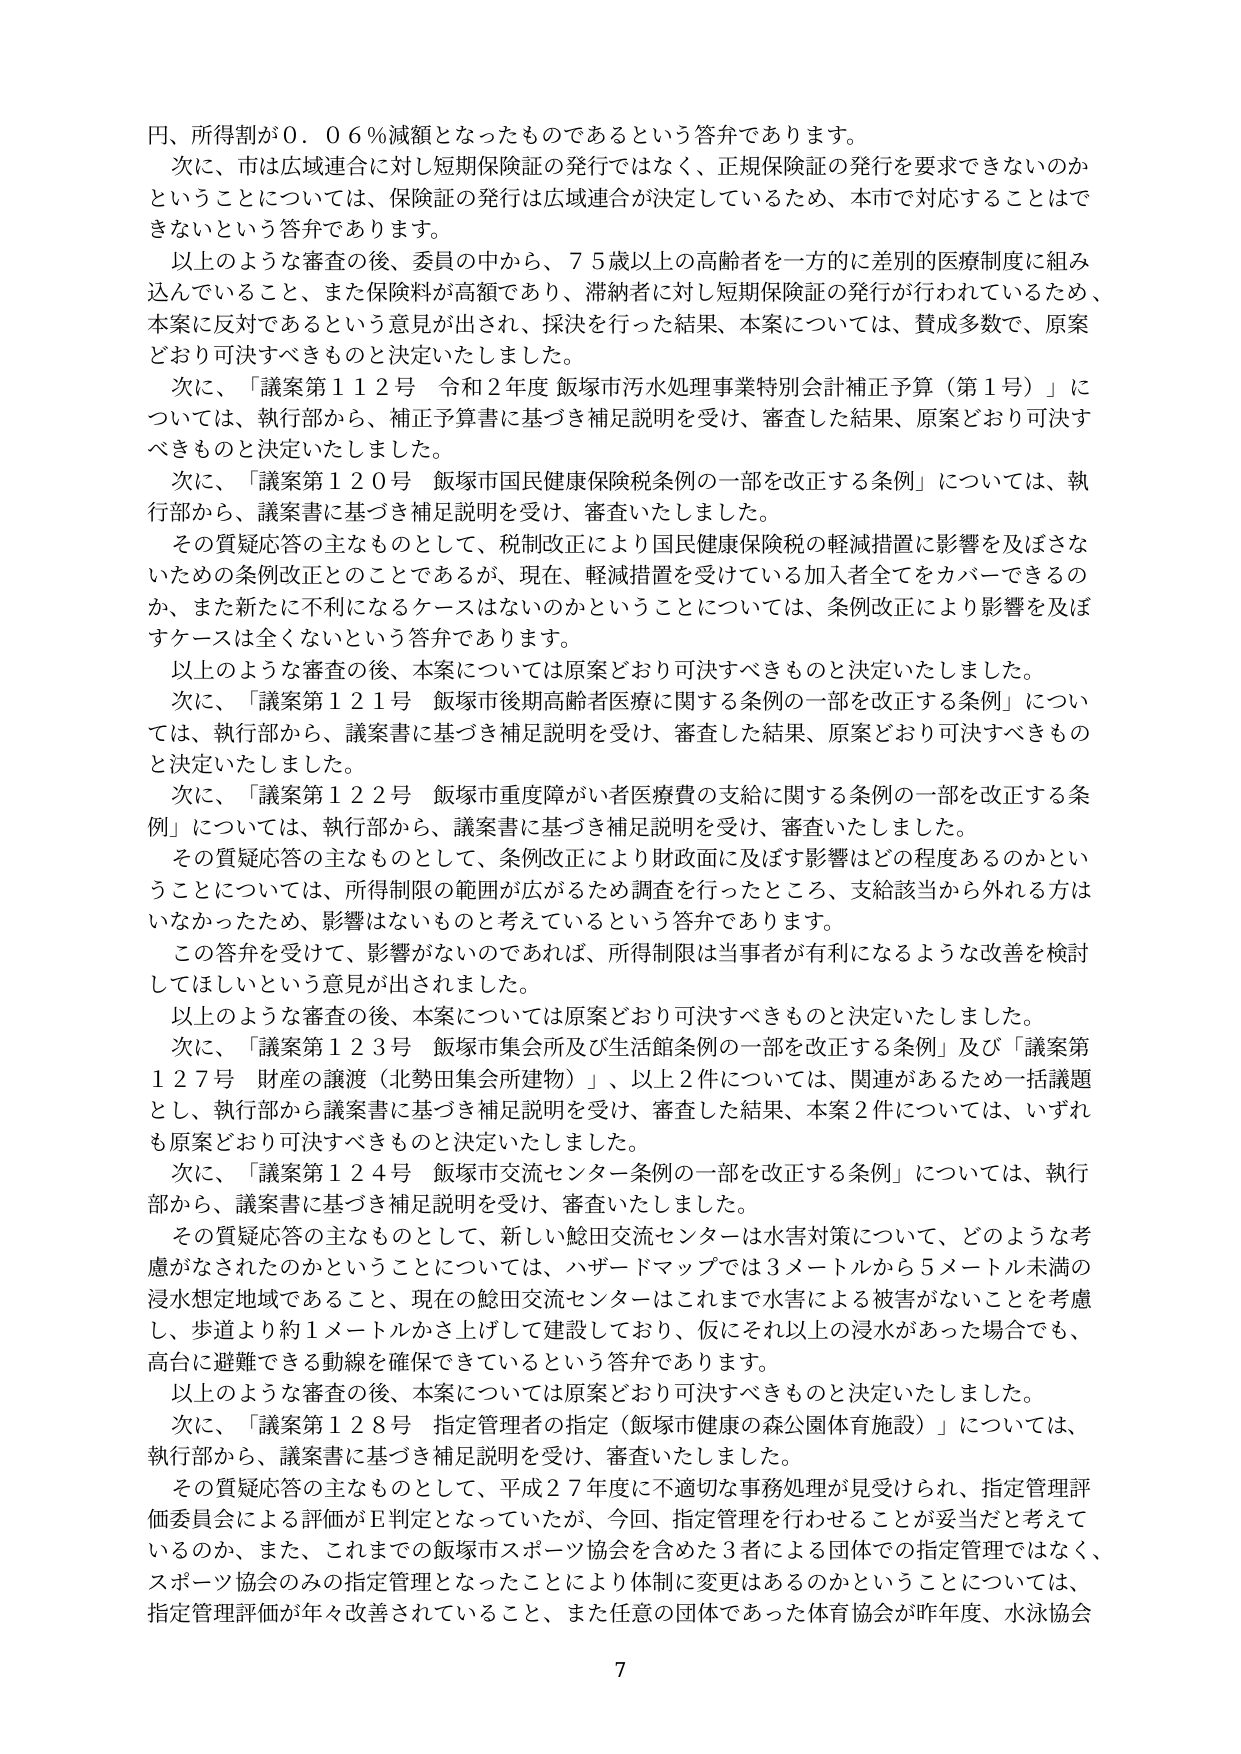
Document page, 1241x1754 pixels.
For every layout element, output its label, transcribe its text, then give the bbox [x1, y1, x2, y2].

text 次に、「議案第１２１号 飯塚市後期高齢者医療に関する条例の一部を改正する条例」については、執行部から、議案書に基づき補足説明を受け、審査した結果、原案どおり可決すべきものと決定いたしました。 [148, 684, 1092, 779]
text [148, 1471, 1092, 1628]
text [148, 118, 1092, 149]
text その質疑応答の主なものとして、税制改正により国民健康保険税の軽減措置に影響を及ぼさないための条例改正とのことであるが、現在、軽減措置を受けている加入者全てをカバーできるのか、また新たに不利になるケースはないのかということについては、条例改正により影響を及ぼすケースは全くないという答弁であります。 [148, 527, 1092, 653]
text 次に、「議案第１１２号 令和２年度 飯塚市汚水処理事業特別会計補正予算（第１号）」については、執行部から、補正予算書に基づき補足説明を受け、審査した結果、原案どおり可決すべきものと決定いたしました。 [148, 370, 1092, 464]
text 次に、「議案第１２８号 指定管理者の指定（飯塚市健康の森公園体育施設）」については、執行部から、議案書に基づき補足説明を受け、審査いたしました。 [148, 1408, 1092, 1471]
text この答弁を受けて、影響がないのであれば、所得制限は当事者が有利になるような改善を検討してほしいという意見が出されました。 [148, 936, 1092, 999]
text 次に、「議案第１２２号 飯塚市重度障がい者医療費の支給に関する条例の一部を改正する条例」については、執行部から、議案書に基づき補足説明を受け、審査いたしました。 [148, 779, 1092, 842]
text 次に、「議案第１２０号 飯塚市国民健康保険税条例の一部を改正する条例」については、執行部から、議案書に基づき補足説明を受け、審査いたしました。 [148, 464, 1092, 527]
text 以上のような審査の後、本案については原案どおり可決すべきものと決定いたしました。 [148, 1376, 1092, 1408]
text 次に、「議案第１２３号 飯塚市集会所及び生活館条例の一部を改正する条例」及び「議案第１２７号 財産の譲渡（北勢田集会所建物）」、以上２件については、関連があるため一括議題とし、執行部から議案書に基づき補足説明を受け、審査した結果、本案２件については、いずれも原案どおり可決すべきものと決定いたしました。 [148, 1030, 1092, 1156]
text 次に、「議案第１２４号 飯塚市交流センター条例の一部を改正する条例」については、執行部から、議案書に基づき補足説明を受け、審査いたしました。 [148, 1156, 1092, 1219]
text その質疑応答の主なものとして、条例改正により財政面に及ぼす影響はどの程度あるのかということについては、所得制限の範囲が広がるため調査を行ったところ、支給該当から外れる方はいなかったため、影響はないものと考えているという答弁であります。 [148, 842, 1092, 936]
text 以上のような審査の後、本案については原案どおり可決すべきものと決定いたしました。 [148, 999, 1092, 1030]
text 次に、市は広域連合に対し短期保険証の発行ではなく、正規保険証の発行を要求できないのかということについては、保険証の発行は広域連合が決定しているため、本市で対応することはできないという答弁であります。 [148, 149, 1092, 244]
text 以上のような審査の後、委員の中から、７５歳以上の高齢者を一方的に差別的医療制度に組み込んでいること、また保険料が高額であり、滞納者に対し短期保険証の発行が行われているため、本案に反対であるという意見が出され、採決を行った結果、本案については、賛成多数で、原案どおり可決すべきものと決定いたしました。 [148, 244, 1092, 370]
text 以上のような審査の後、本案については原案どおり可決すべきものと決定いたしました。 [148, 653, 1092, 684]
text その質疑応答の主なものとして、新しい鯰田交流センターは水害対策について、どのような考慮がなされたのかということについては、ハザードマップでは３メートルから５メートル未満の浸水想定地域であること、現在の鯰田交流センターはこれまで水害による被害がないことを考慮し、歩道より約１メートルかさ上げして建設しており、仮にそれ以上の浸水があった場合でも、高台に避難できる動線を確保できているという答弁であります。 [148, 1219, 1092, 1376]
